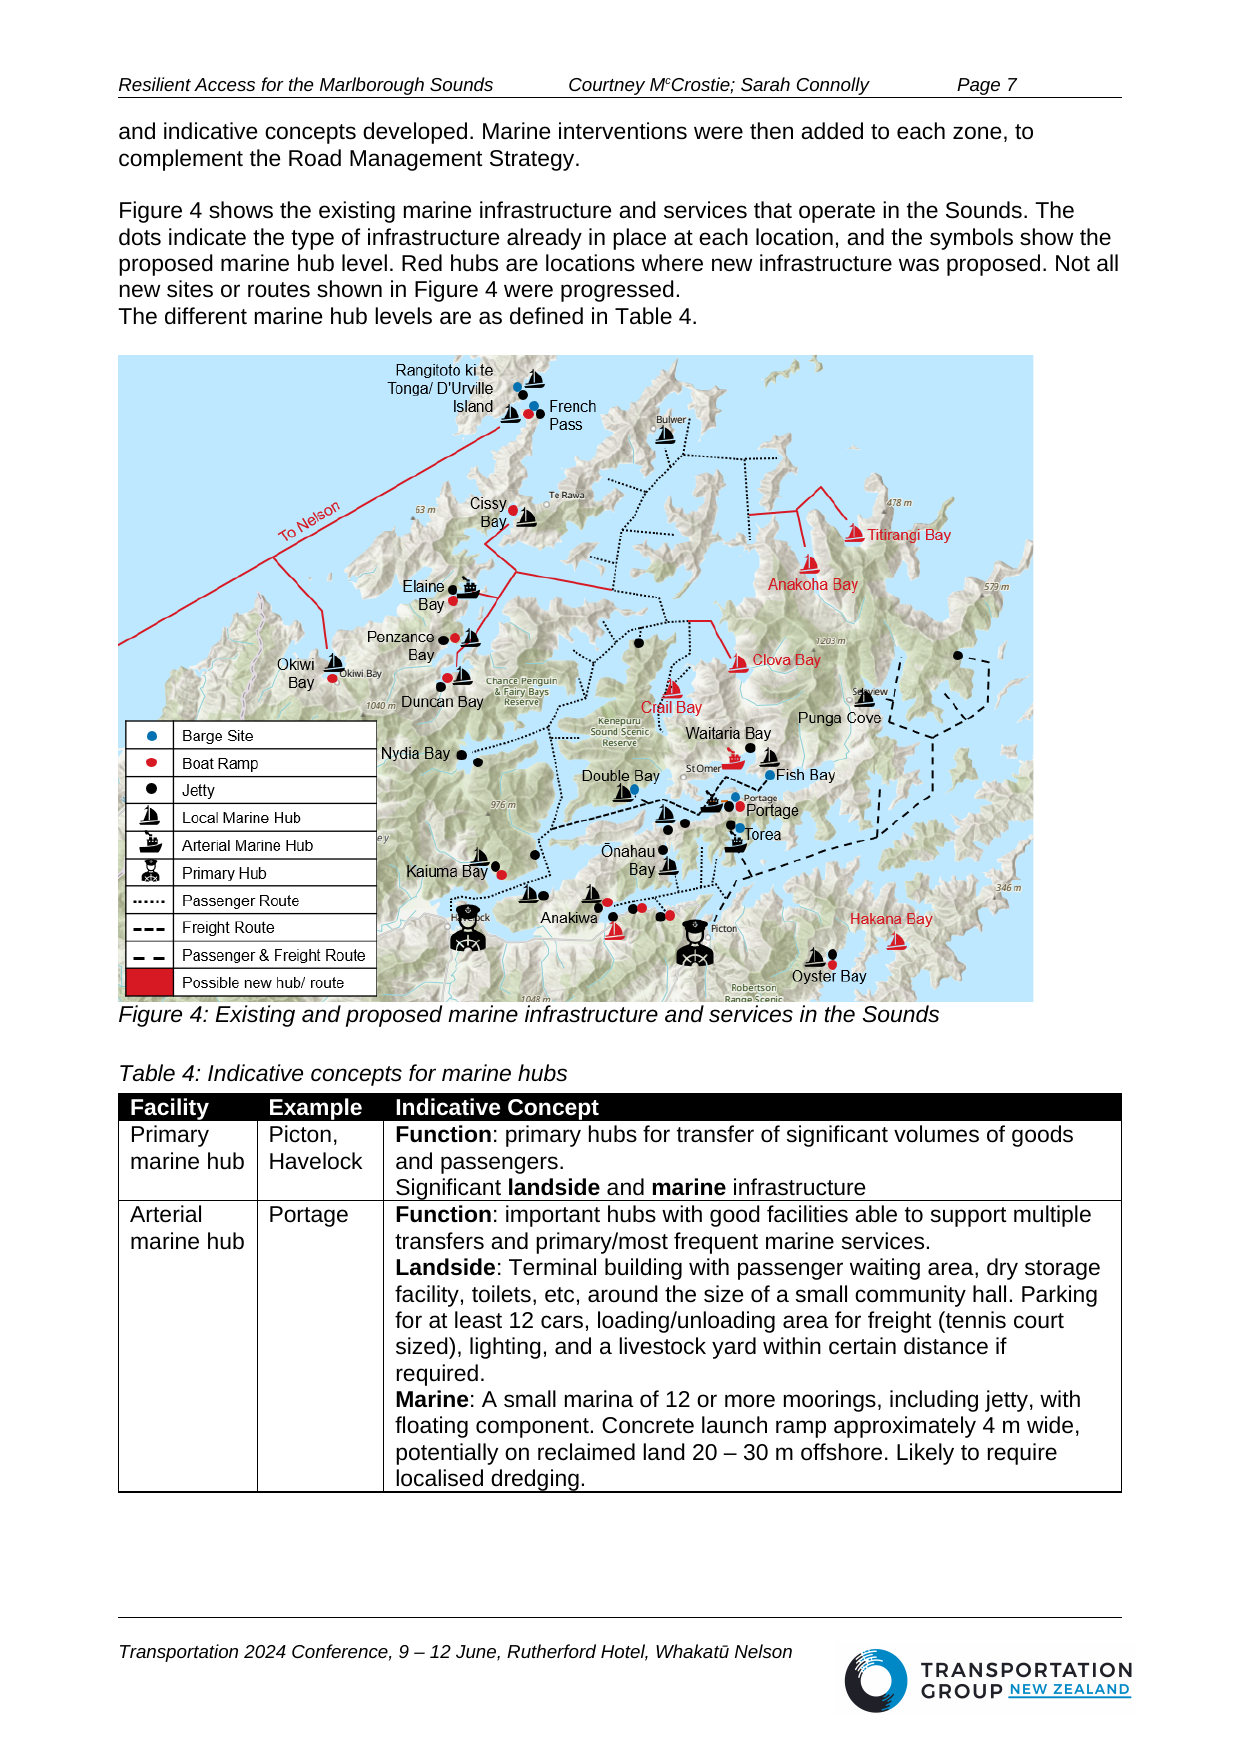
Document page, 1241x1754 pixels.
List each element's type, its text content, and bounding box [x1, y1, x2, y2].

table_cell Function: primary hubs for transfer of significant volumes of goods and passengers. Significant landside and marine infrastructure [384, 1121, 1121, 1200]
table_header Example [258, 1094, 383, 1120]
picture [118, 355, 1034, 1002]
table_cell Function: important hubs with good facilities able to support multiple transfers and primary/most frequent marine services. Landside: Terminal building with passenger waiting area, dry storage facility, toilets, etc, around the size of a small community hall. Parking for at least 12 cars, loading/unloading area for freight (tennis court sized), lighting, and a livestock yard within certain distance if required. Marine: A small marina of 12 or more moorings, including jetty, with floating component. Concrete launch ramp approximately 4 m wide, potentially on reclaimed land 20 – 30 m offshore. Likely to require localised dredging. [384, 1201, 1121, 1491]
table_cell Picton, Havelock [258, 1121, 383, 1200]
table_header Indicative Concept [384, 1094, 1121, 1120]
table_cell Primary marine hub [119, 1121, 257, 1200]
picture [834, 1642, 1138, 1714]
text The different marine hub levels are as defined in Table 4. [118, 303, 1122, 329]
table_header Facility [119, 1094, 257, 1120]
table_cell Portage [258, 1201, 383, 1491]
table_cell Arterial marine hub [119, 1201, 257, 1491]
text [118, 118, 1122, 171]
text Figure 4 shows the existing marine infrastructure and services that operate in the Sounds. The dots indicate the type of infrastructure already in place at each location, and the symbols show the proposed marine hub level. Red hubs are locations where new infrastructure was proposed. Not all new sites or routes shown in Figure 4 were progressed. [118, 197, 1122, 303]
